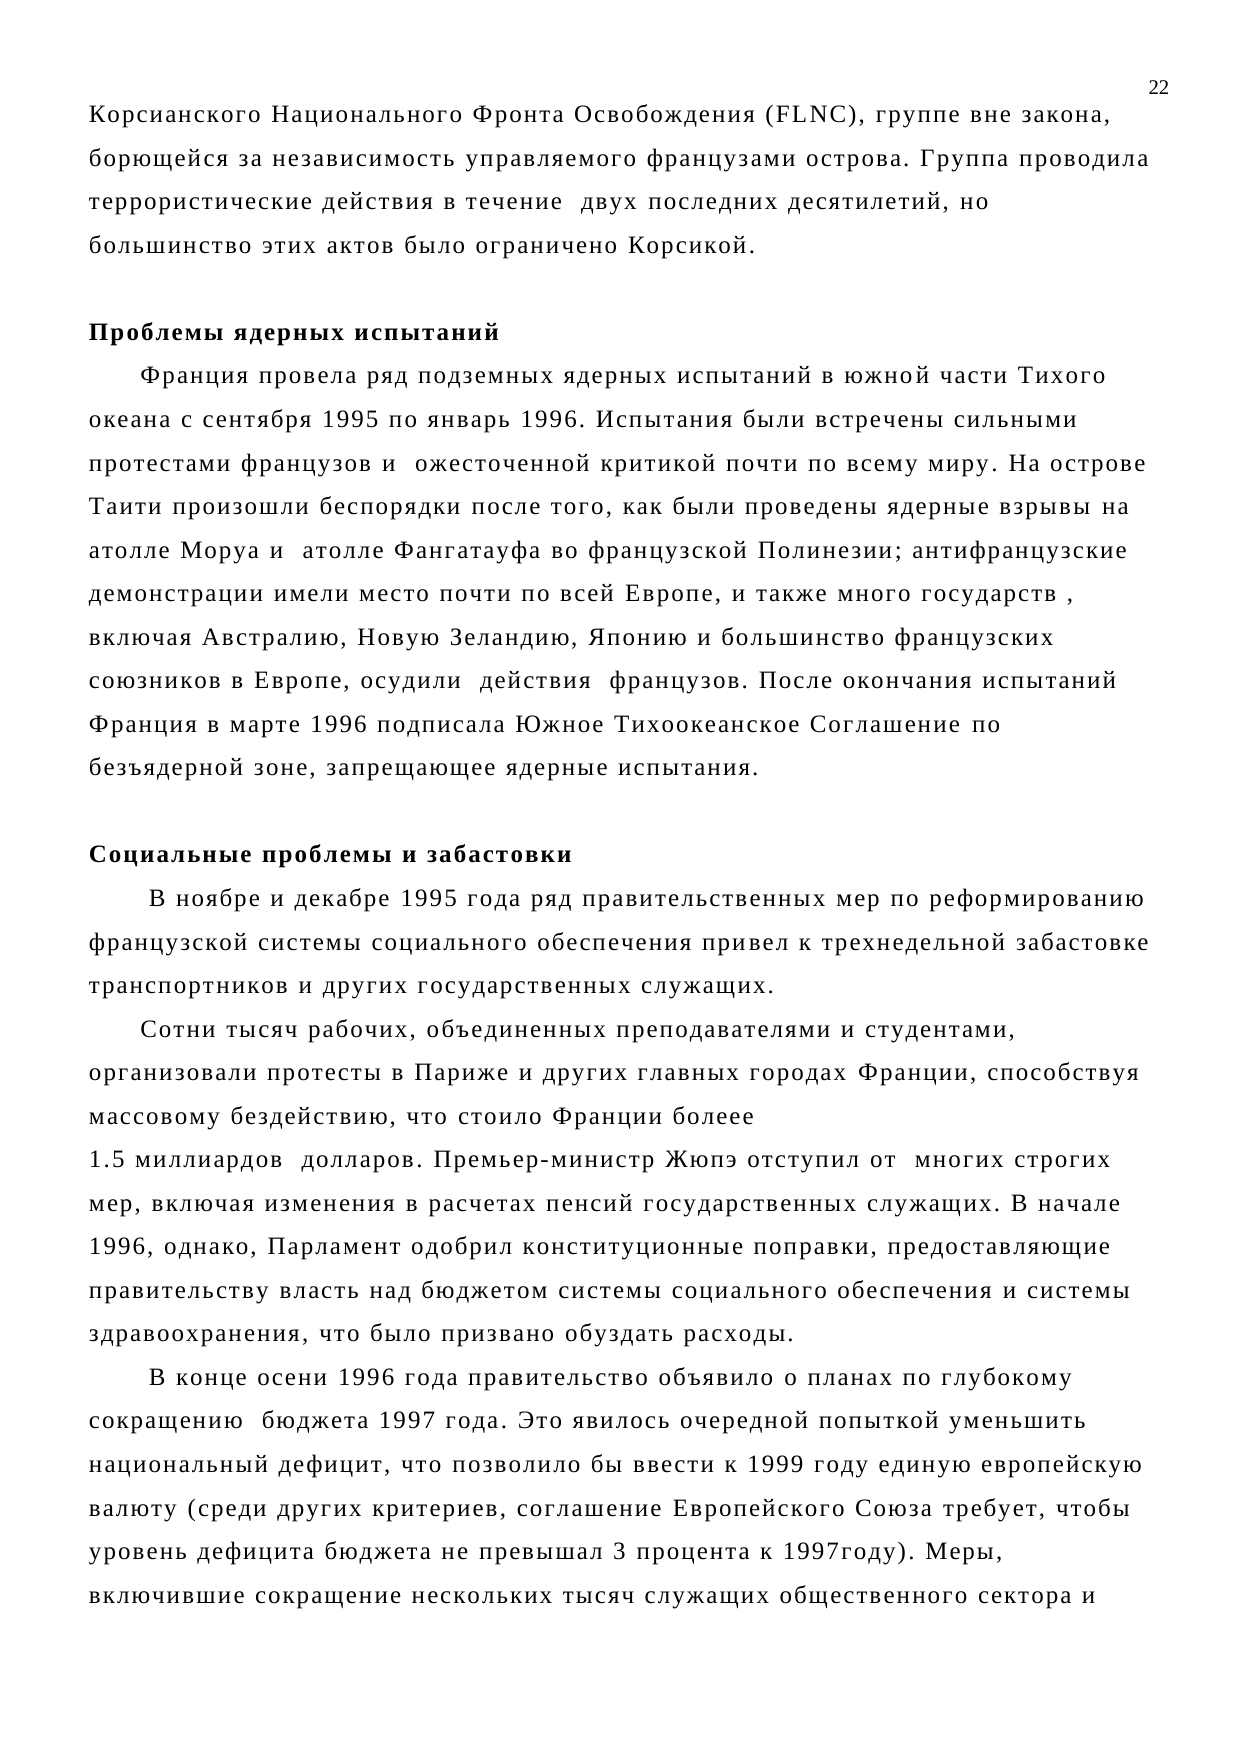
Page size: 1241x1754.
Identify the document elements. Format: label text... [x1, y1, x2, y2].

text Социальные проблемы и забастовки [89, 839, 1151, 868]
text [89, 99, 1151, 259]
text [89, 1362, 1151, 1608]
text В ноябре и декабре 1995 года ряд правительственных мер по реформированию французской системы социального обеспечения привел к трехнедельной забастовке транспортников и других государственных служащих. [89, 883, 1151, 999]
text Сотни тысяч рабочих, объединенных преподавателями и студентами, организовали протесты в Париже и других главных городах Франции, способствуя массовому бездействию, что стоило Франции болеее [89, 1013, 1151, 1129]
text Проблемы ядерных испытаний [89, 317, 1151, 346]
text 1.5 миллиардов долларов. Премьер-министр Жюпэ отступил от многих строгих мер, включая изменения в расчетах пенсий государственных служащих. В начале 1996, однако, Парламент одобрил конституционные поправки, предоставляющие правительству власть над бюджетом системы социального обеспечения и системы здравоохранения, что было призвано обуздать расходы. [89, 1144, 1151, 1347]
text Франция провела ряд подземных ядерных испытаний в южной части Tихого океана с сентября 1995 по январь 1996. Испытания были встречены сильными протестами французов и ожесточенной критикой почти по всему миру. На острове Tаити произошли беспорядки после того, как были проведены ядерные взрывы на атолле Моруа и атолле Фангатауфа во французской Полинезии; антифранцузские демонстрации имели место почти по всей Европе, и также много государств , включая Австралию, Новую Зеландию, Японию и большинство французских союзников в Европе, осудили действия французов. После окончания испытаний Франция в марте 1996 подписала Южное Тихоокеанское Соглашение по безъядерной зоне, запрещающее ядерные испытания. [89, 360, 1151, 781]
